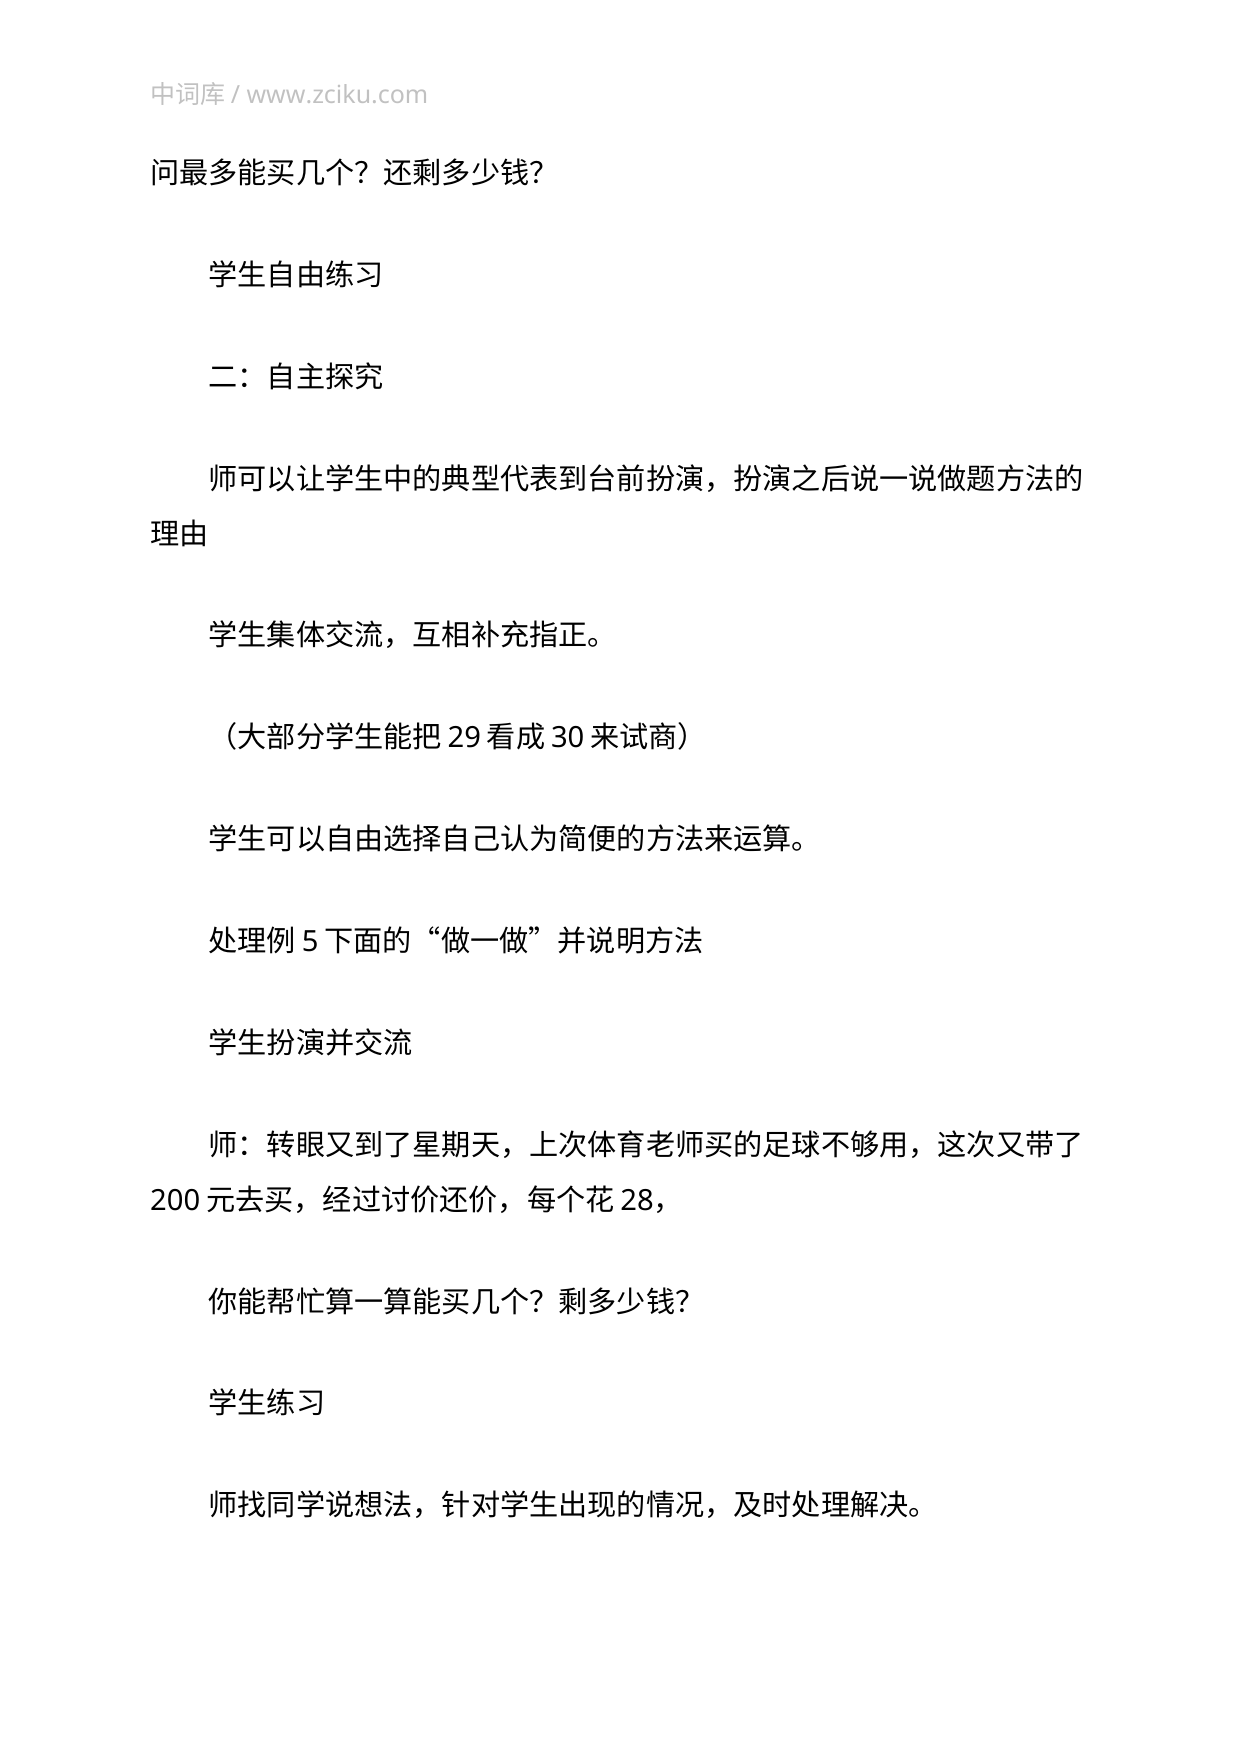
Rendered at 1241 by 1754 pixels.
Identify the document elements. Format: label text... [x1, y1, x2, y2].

text （大部分学生能把29看成30来试商） [150, 714, 1090, 756]
text 二：自主探究 [150, 353, 1090, 396]
text 师：转眼又到了星期天，上次体育老师买的足球不够用，这次又带了200元去买，经过讨价还价，每个花28， [150, 1121, 1090, 1218]
text 师可以让学生中的典型代表到台前扮演，扮演之后说一说做题方法的理由 [150, 455, 1090, 552]
text 处理例5下面的“做一做”并说明方法 [150, 917, 1090, 960]
text 师找同学说想法，针对学生出现的情况，及时处理解决。 [150, 1482, 1090, 1524]
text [150, 150, 1090, 192]
text 学生集体交流，互相补充指正。 [150, 612, 1090, 654]
text 你能帮忙算一算能买几个？剩多少钱？ [150, 1278, 1090, 1320]
text 学生扮演并交流 [150, 1019, 1090, 1062]
text 学生可以自由选择自己认为简便的方法来运算。 [150, 816, 1090, 858]
text 学生练习 [150, 1380, 1090, 1422]
text 学生自由练习 [150, 252, 1090, 294]
